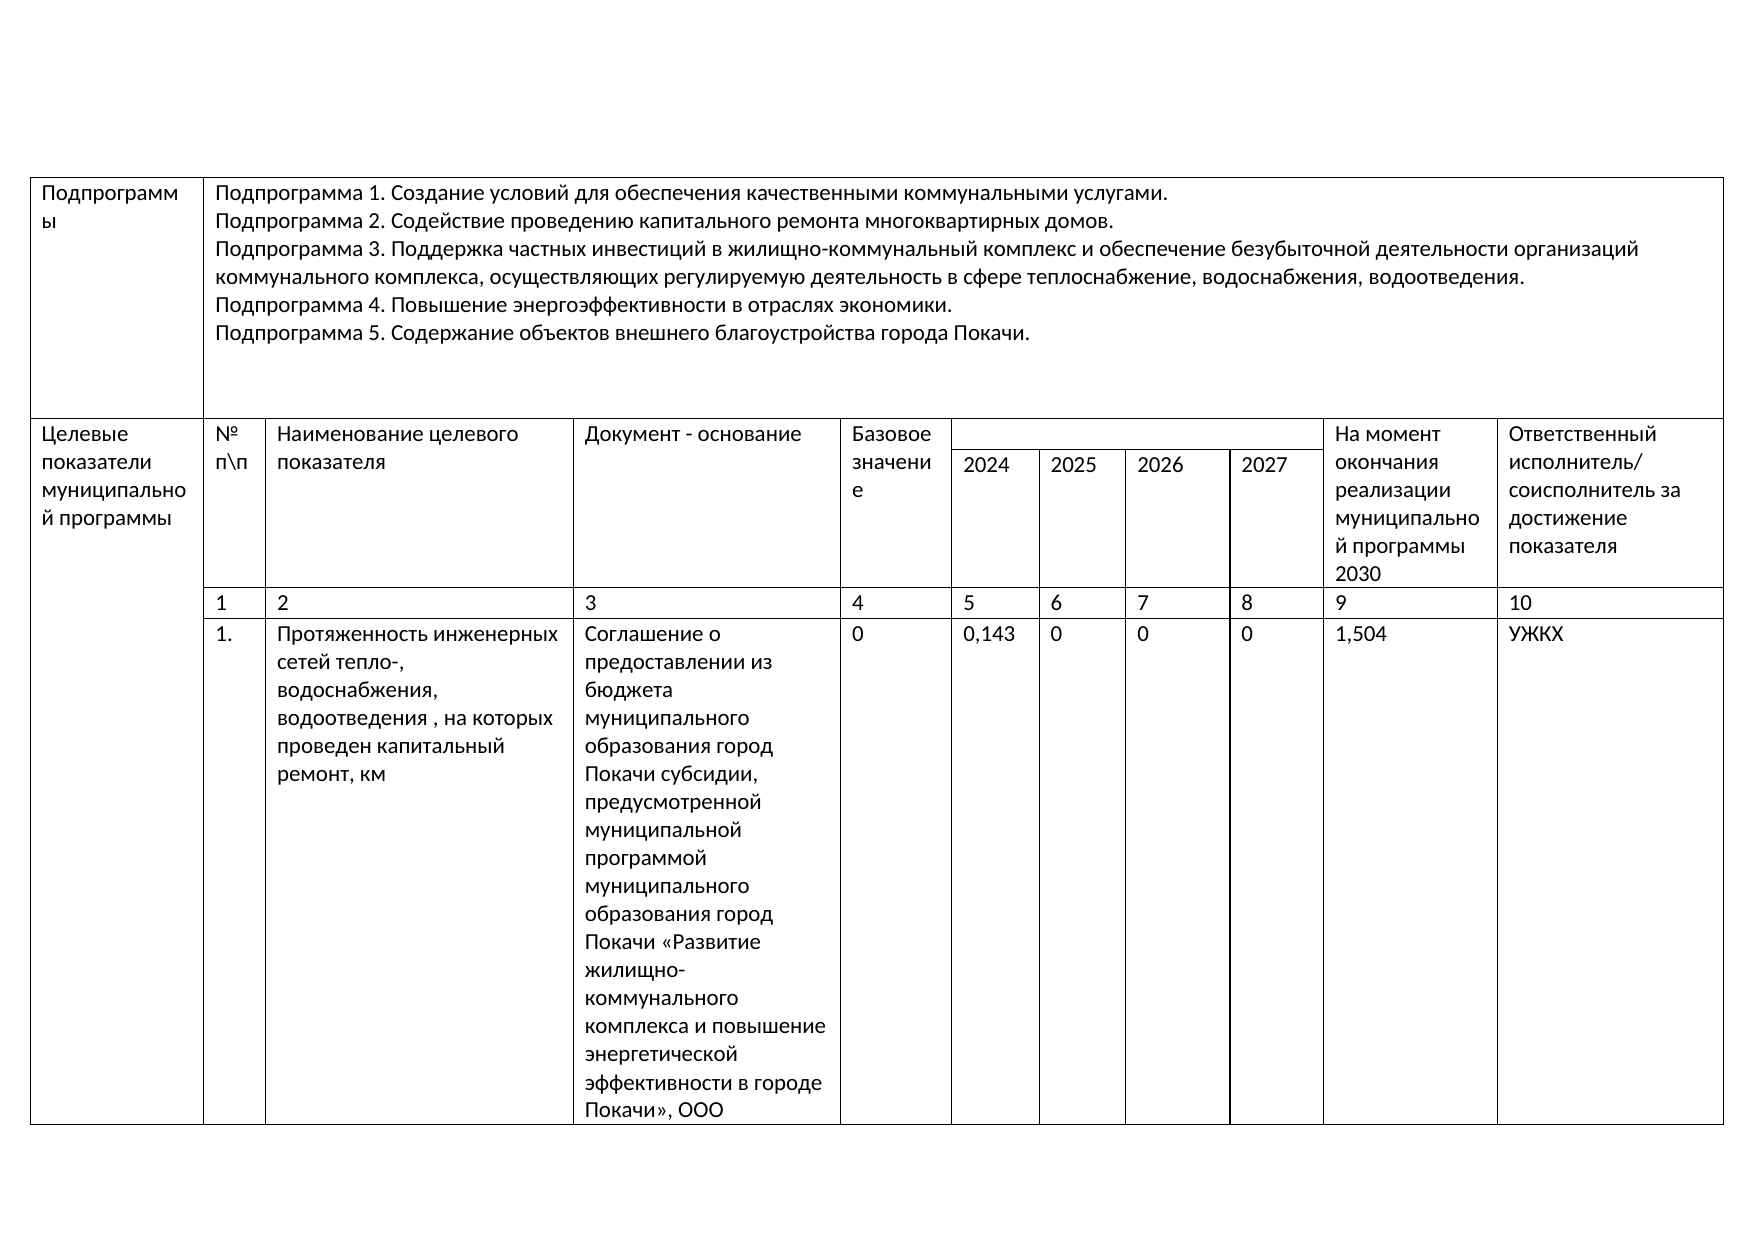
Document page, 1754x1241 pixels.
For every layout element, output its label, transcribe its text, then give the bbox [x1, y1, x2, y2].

table_cell 6 [1040, 588, 1125, 618]
table_cell 5 [952, 588, 1039, 618]
table_cell 10 [1498, 588, 1723, 618]
table_cell 3 [574, 588, 840, 618]
table_cell 1,504 [1324, 619, 1497, 1124]
table_cell Ответственный исполнитель/ соисполнитель за достижение показателя [1498, 419, 1723, 587]
table_cell 2024 [952, 450, 1039, 587]
table_cell 2027 [1231, 450, 1323, 587]
table_cell 1 [204, 588, 265, 618]
table_cell [952, 419, 1323, 449]
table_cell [574, 619, 840, 1124]
table_cell Подпрограммы [31, 178, 203, 418]
table_cell № п\п [204, 419, 265, 587]
table_cell 8 [1231, 588, 1323, 618]
table_cell 0 [1231, 619, 1323, 1124]
table_cell 0 [1126, 619, 1229, 1124]
table_cell На момент окончания реализации муниципальной программы 2030 [1324, 419, 1497, 587]
table_cell Подпрограмма 1. Создание условий для обеспечения качественными коммунальными услугами. Подпрограмма 2. Содействие проведению капитального ремонта многоквартирных домов. Подпрограмма 3. Поддержка частных инвестиций в жилищно-коммунальный комплекс и обеспечение безубыточной деятельности организаций коммунального комплекса, осуществляющих регулируемую деятельность в сфере теплоснабжение, водоснабжения, водоотведения. Подпрограмма 4. Повышение энергоэффективности в отраслях экономики. Подпрограмма 5. Содержание объектов внешнего благоустройства города Покачи. [204, 178, 1723, 418]
table_cell 4 [841, 588, 951, 618]
table_cell Базовое значение [841, 419, 951, 587]
table_cell 0 [841, 619, 951, 1124]
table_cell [266, 619, 573, 1124]
table_cell 7 [1126, 588, 1229, 618]
table_cell 0 [1040, 619, 1125, 1124]
table_cell УЖКХ [1498, 619, 1723, 1124]
table_cell 2 [266, 588, 573, 618]
table_cell 2026 [1126, 450, 1229, 587]
table_cell Целевые показатели муниципальной программы [31, 419, 203, 1124]
table_cell Наименование целевого показателя [266, 419, 573, 587]
table_cell 1. [204, 619, 265, 1124]
table_cell Документ - основание [574, 419, 840, 587]
table_cell 9 [1324, 588, 1497, 618]
table_cell 2025 [1040, 450, 1125, 587]
table_cell 0,143 [952, 619, 1039, 1124]
